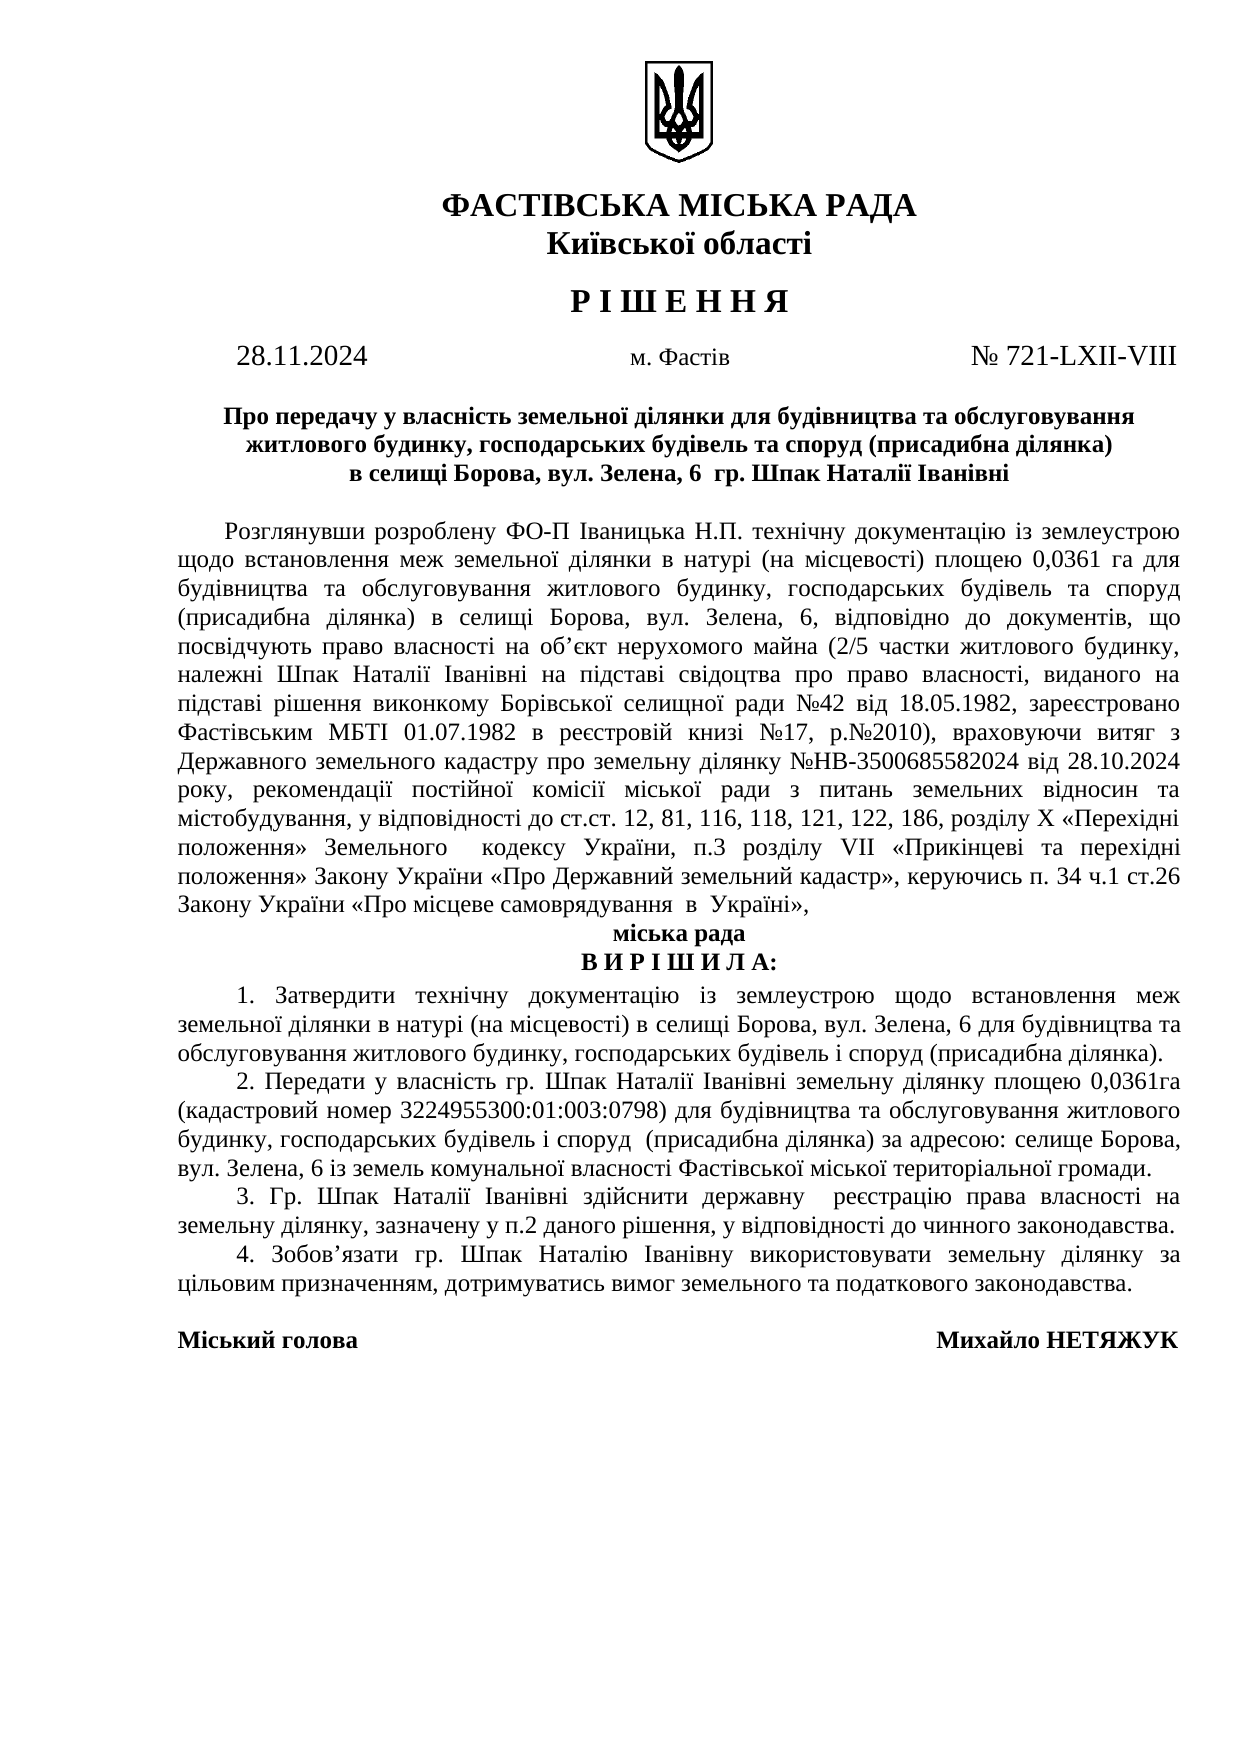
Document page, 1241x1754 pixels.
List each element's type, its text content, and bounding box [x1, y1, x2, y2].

text міська рада [177, 918, 1181, 947]
text 1. Затвердити технічну документацію із землеустрою щодо встановлення меж земельної ділянки в натурі (на місцевості) в селищі Борова, вул. Зелена, 6 для будівництва та обслуговування житлового будинку, господарських будівель і споруд (присадибна ділянка). [177, 980, 1181, 1066]
text 3. Гр. Шпак Наталії Іванівні здійснити державну реєстрацію права власності на земельну ділянку, зазначену у п.2 даного рішення, у відповідності до чинного законодавства. [177, 1181, 1181, 1239]
text 4. Зобов’язати гр. Шпак Наталію Іванівну використовувати земельну ділянку за цільовим призначенням, дотримуватись вимог земельного та податкового законодавства. [177, 1239, 1181, 1296]
text в селищі Борова, вул. Зелена, 6 гр. Шпак Наталії Іванівні [177, 458, 1181, 487]
text 2. Передати у власність гр. Шпак Наталії Іванівні земельну ділянку площею 0,0361га (кадастровий номер 3224955300:01:003:0798) для будівництва та обслуговування житлового будинку, господарських будівель і споруд (присадибна ділянка) за адресою: селище Борова, вул. Зелена, 6 із земель комунальної власності Фастівської міської територіальної громади. [177, 1066, 1181, 1181]
text 28.11.2024 м. Фастів № 721-LХІІ-VІІІ [177, 338, 1181, 372]
text Київської області [177, 223, 1181, 262]
text Про передачу у власність земельної ділянки для будівництва та обслуговування житлового будинку, господарських будівель та споруд (присадибна ділянка) [177, 401, 1181, 458]
text ФАСТІВСЬКА МІСЬКА РАДА [177, 185, 1181, 223]
text Розглянувши розроблену ФО-П Іваницька Н.П. технічну документацію із землеустрою щодо встановлення меж земельної ділянки в натурі (на місцевості) площею 0,0361 га для будівництва та обслуговування житлового будинку, господарських будівель та споруд (присадибна ділянка) в селищі Борова, вул. Зелена, 6, відповідно до документів, що посвідчують право власності на об’єкт нерухомого майна (2/5 частки житлового будинку, належні Шпак Наталії Іванівні на підставі свідоцтва про право власності, виданого на підставі рішення виконкому Борівської селищної ради №42 від 18.05.1982, зареєстровано Фастівським МБТІ 01.07.1982 в реєстровій книзі №17, р.№2010), враховуючи витяг з Державного земельного кадастру про земельну ділянку №НВ-3500685582024 від 28.10.2024 року, рекомендації постійної комісії міської ради з питань земельних відносин та містобудування, у відповідності до ст.ст. 12, 81, 116, 118, 121, 122, 186, розділу Х «Перехідні положення» Земельного кодексу України, п.3 розділу VII «Прикінцеві та перехідні положення» Закону України «Про Державний земельний кадастр», керуючись п. 34 ч.1 ст.26 Закону України «Про місцеве самоврядування в Україні», [177, 516, 1181, 918]
text Міський голова Михайло НЕТЯЖУК [177, 1325, 1181, 1354]
text Р І Ш Е Н Н Я [177, 281, 1181, 319]
picture [643, 59, 715, 164]
text В И Р І Ш И Л А: [177, 947, 1181, 976]
